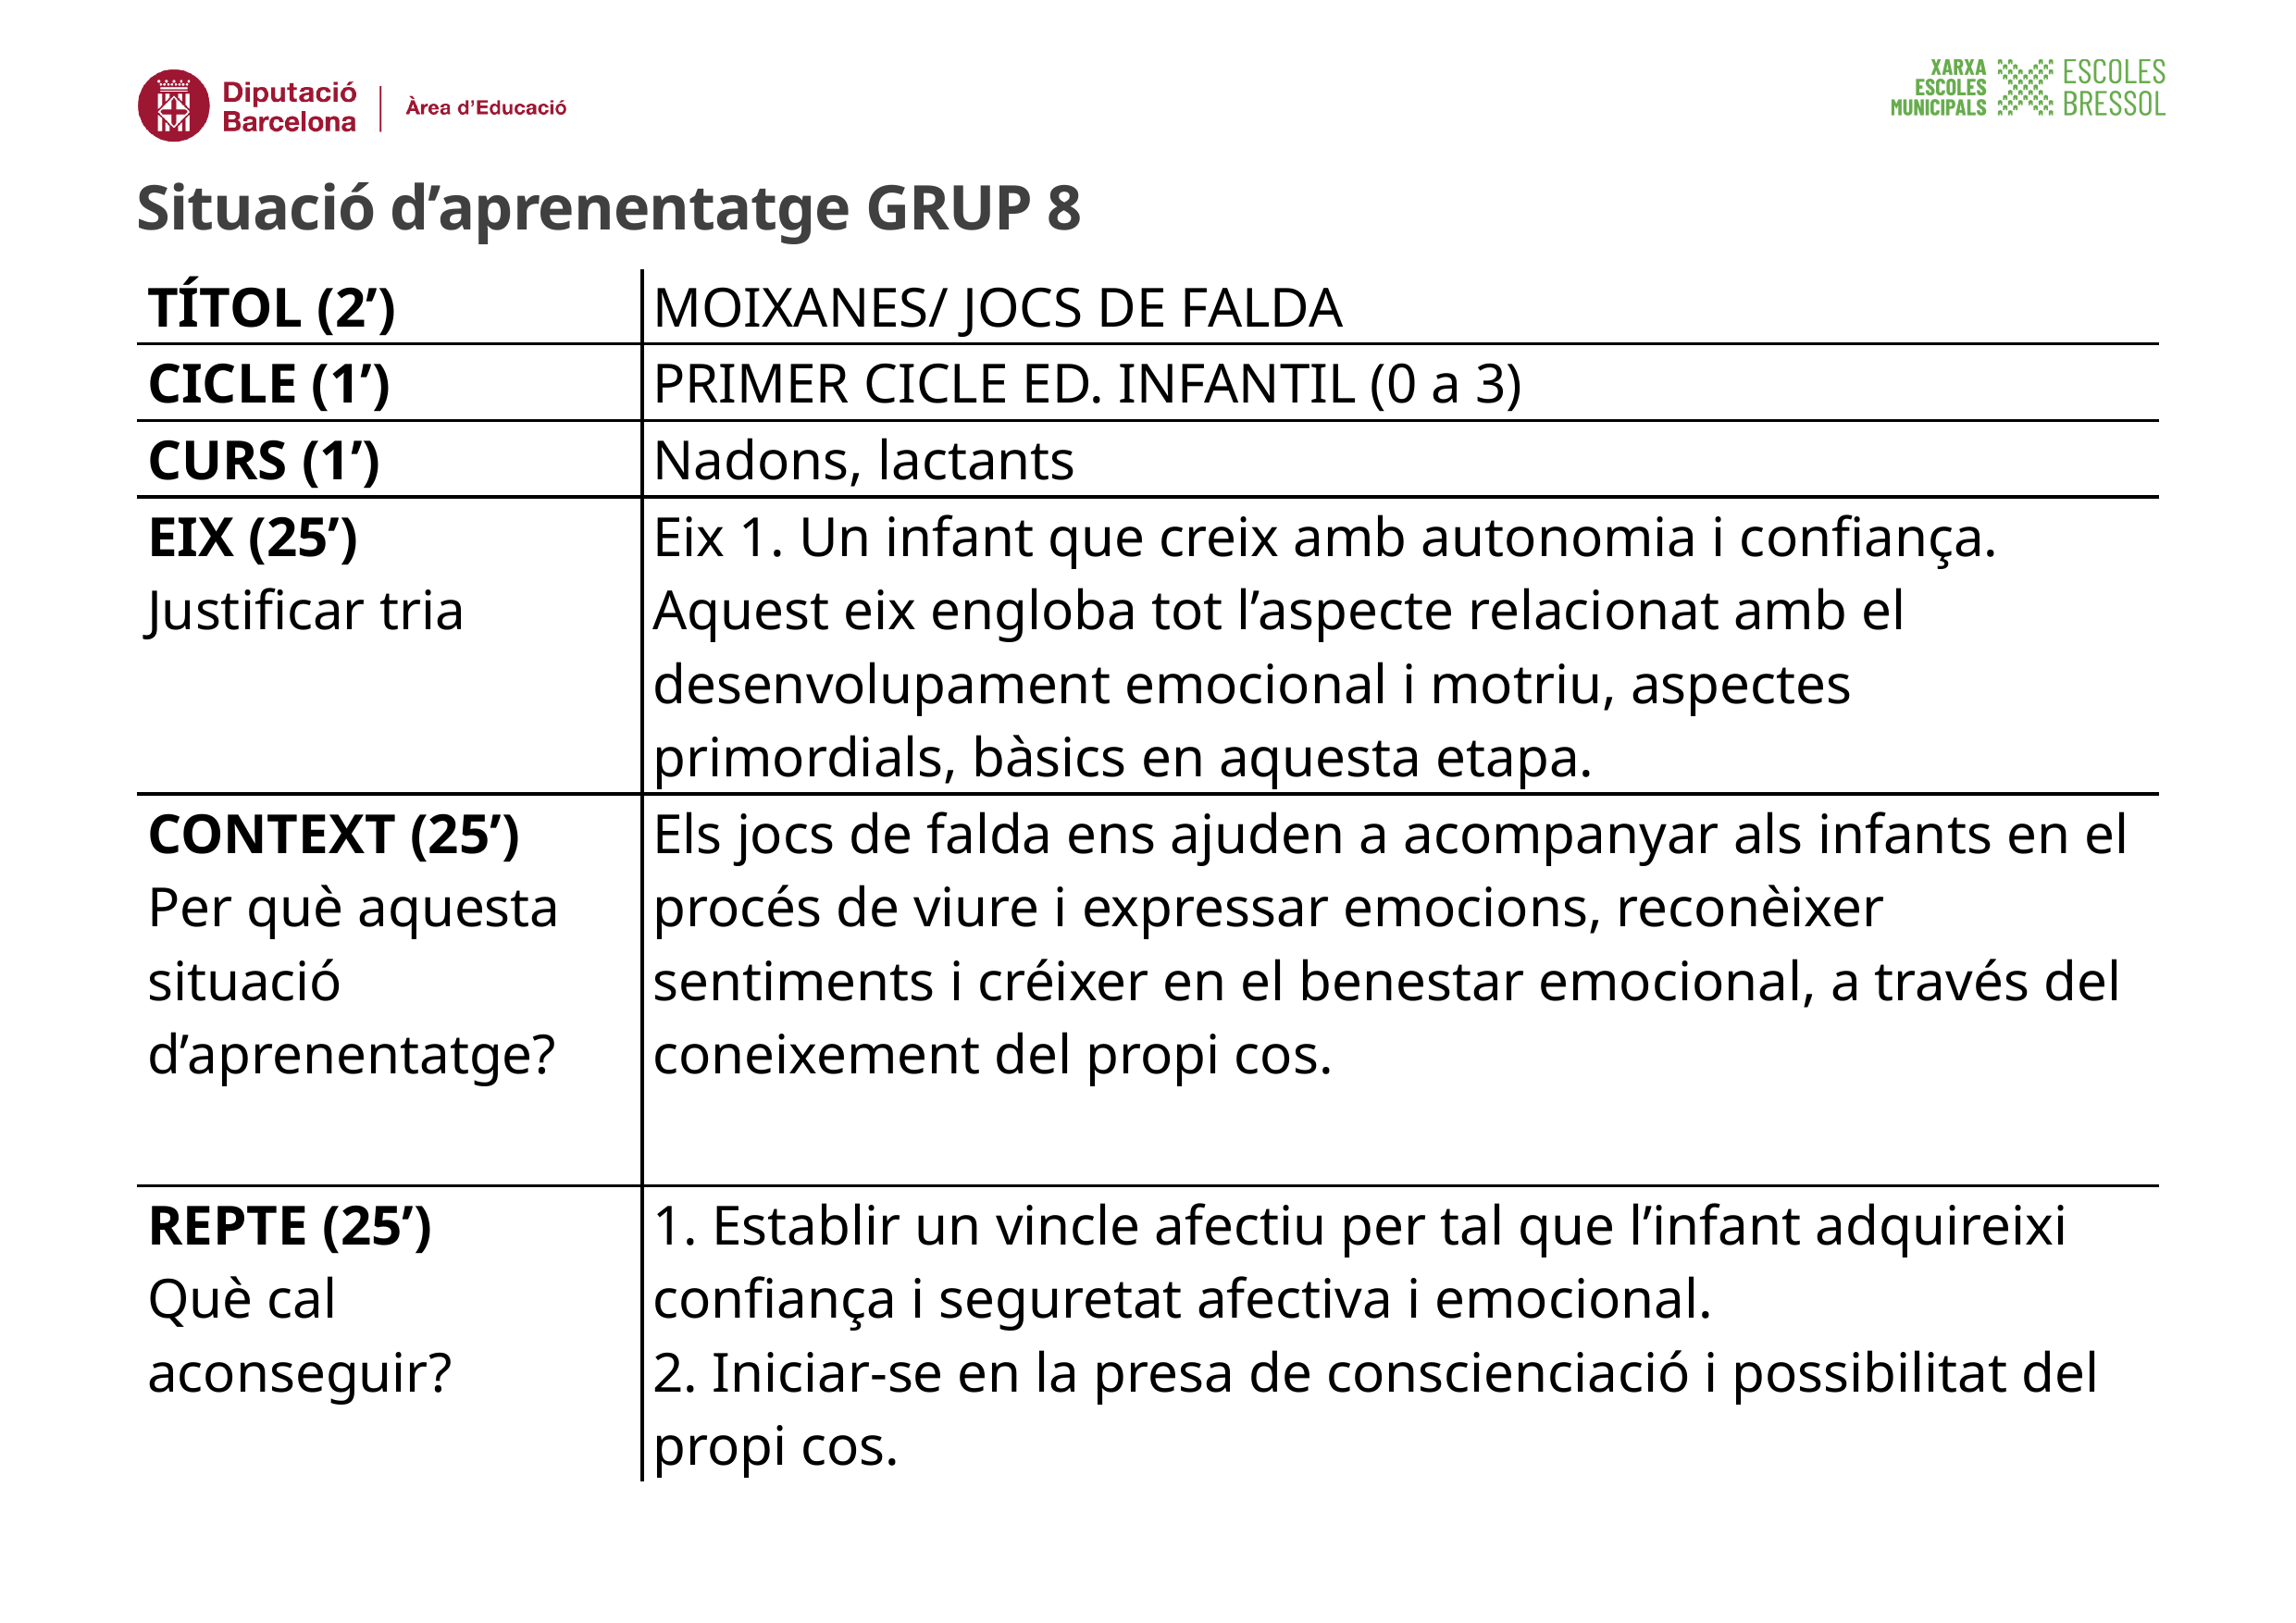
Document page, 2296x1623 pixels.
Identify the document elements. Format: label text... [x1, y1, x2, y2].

picture [136, 68, 571, 142]
table_cell CONTEXT (25’) Per què aquesta situació d’aprenentatge? [137, 796, 640, 1184]
table_cell Nadons, lactants [644, 422, 2159, 495]
table_cell REPTE (25’) Què cal aconseguir? [137, 1187, 640, 1481]
table_header MOIXANES/ JOCS DE FALDA [644, 269, 2159, 342]
table_cell Els jocs de falda ens ajuden a acompanyar als infants en el procés de viure i expressar emocions, reconèixer sentiments i créixer en el benestar emocional, a través del coneixement del propi cos. [644, 796, 2159, 1184]
table_cell CICLE (1’) [137, 345, 640, 419]
table_cell PRIMER CICLE ED. INFANTIL (0 a 3) [644, 345, 2159, 419]
table_cell CURS (1’) [137, 422, 640, 495]
table_header TÍTOL (2’) [137, 269, 640, 342]
picture [1891, 59, 2166, 116]
table_cell Eix 1. Un infant que creix amb autonomia i confiança. Aquest eix engloba tot l’aspecte relacionat amb el desenvolupament emocional i motriu, aspectes primordials, bàsics en aquesta etapa. [644, 499, 2159, 792]
title Situació d’aprenentatge GRUP 8 [137, 164, 2159, 248]
table_cell EIX (25’) Justificar tria [137, 499, 640, 792]
